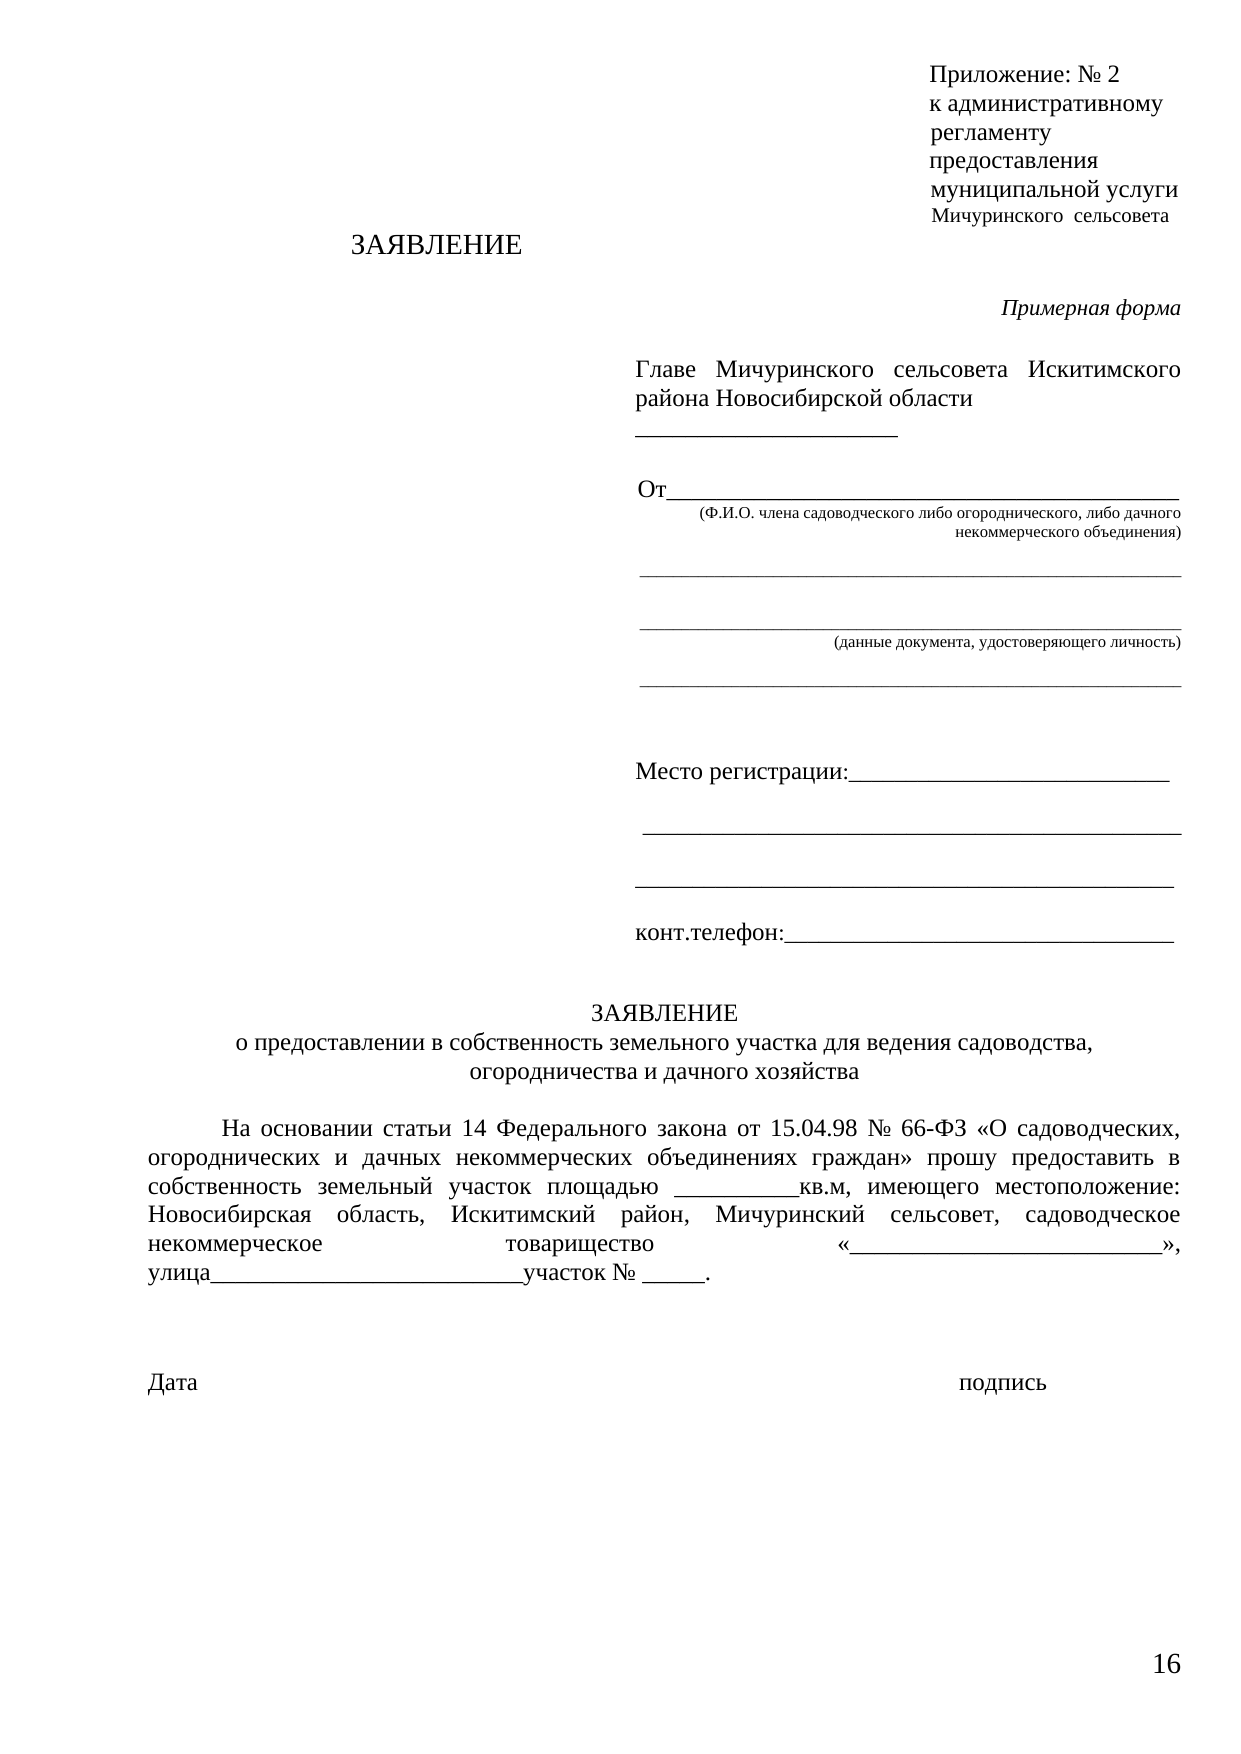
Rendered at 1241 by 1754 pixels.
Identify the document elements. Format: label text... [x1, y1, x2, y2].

text предоставления муниципальной услуги [929, 145, 1181, 203]
text _____________________ [635, 411, 1181, 440]
text Приложение: № 2 [929, 59, 1181, 88]
text огородничества и дачного хозяйства [148, 1056, 1181, 1084]
text _______________________________________________ [579, 811, 1181, 838]
text ЗАЯВЛЕНИЕ [148, 227, 1181, 260]
text Примерная форма [148, 294, 1181, 320]
text Мичуринского сельсовета [148, 203, 1181, 227]
text конт.телефон:__________________________________ [635, 917, 1181, 946]
text Место регистрации:____________________________ [635, 756, 1181, 785]
text Дата подпись [148, 1367, 1181, 1396]
text На основании статьи 14 Федерального закона от 15.04.98 № 66-ФЗ «О садоводческих, огороднических и дачных некоммерческих объединениях граждан» прошу предоставить в собственность земельный участок площадью __________кв.м, имеющего местоположение: Новосибирская область, Искитимский район, Мичуринский сельсовет, садоводческое некоммерческое товарищество «_________________________», улица_________________________участок № _____. [148, 1113, 1181, 1286]
text к административному регламенту [929, 88, 1181, 145]
text _______________________________________________ [635, 864, 1181, 891]
text _________________________________________________________________ [579, 670, 1181, 689]
text _________________________________________________________________ [579, 560, 1181, 579]
text о предоставлении в собственность земельного участка для ведения садоводства, [148, 1027, 1181, 1056]
text От_________________________________________ [635, 474, 1181, 502]
text (Ф.И.О. члена садоводческого либо огороднического, либо дачного некоммерческого объединения) [635, 502, 1181, 541]
text Главе Мичуринского сельсовета Искитимского района Новосибирской области [635, 354, 1181, 411]
text ЗАЯВЛЕНИЕ [148, 998, 1181, 1027]
text _________________________________________________________________ (данные документа, удостоверяющего личность) [579, 613, 1181, 651]
